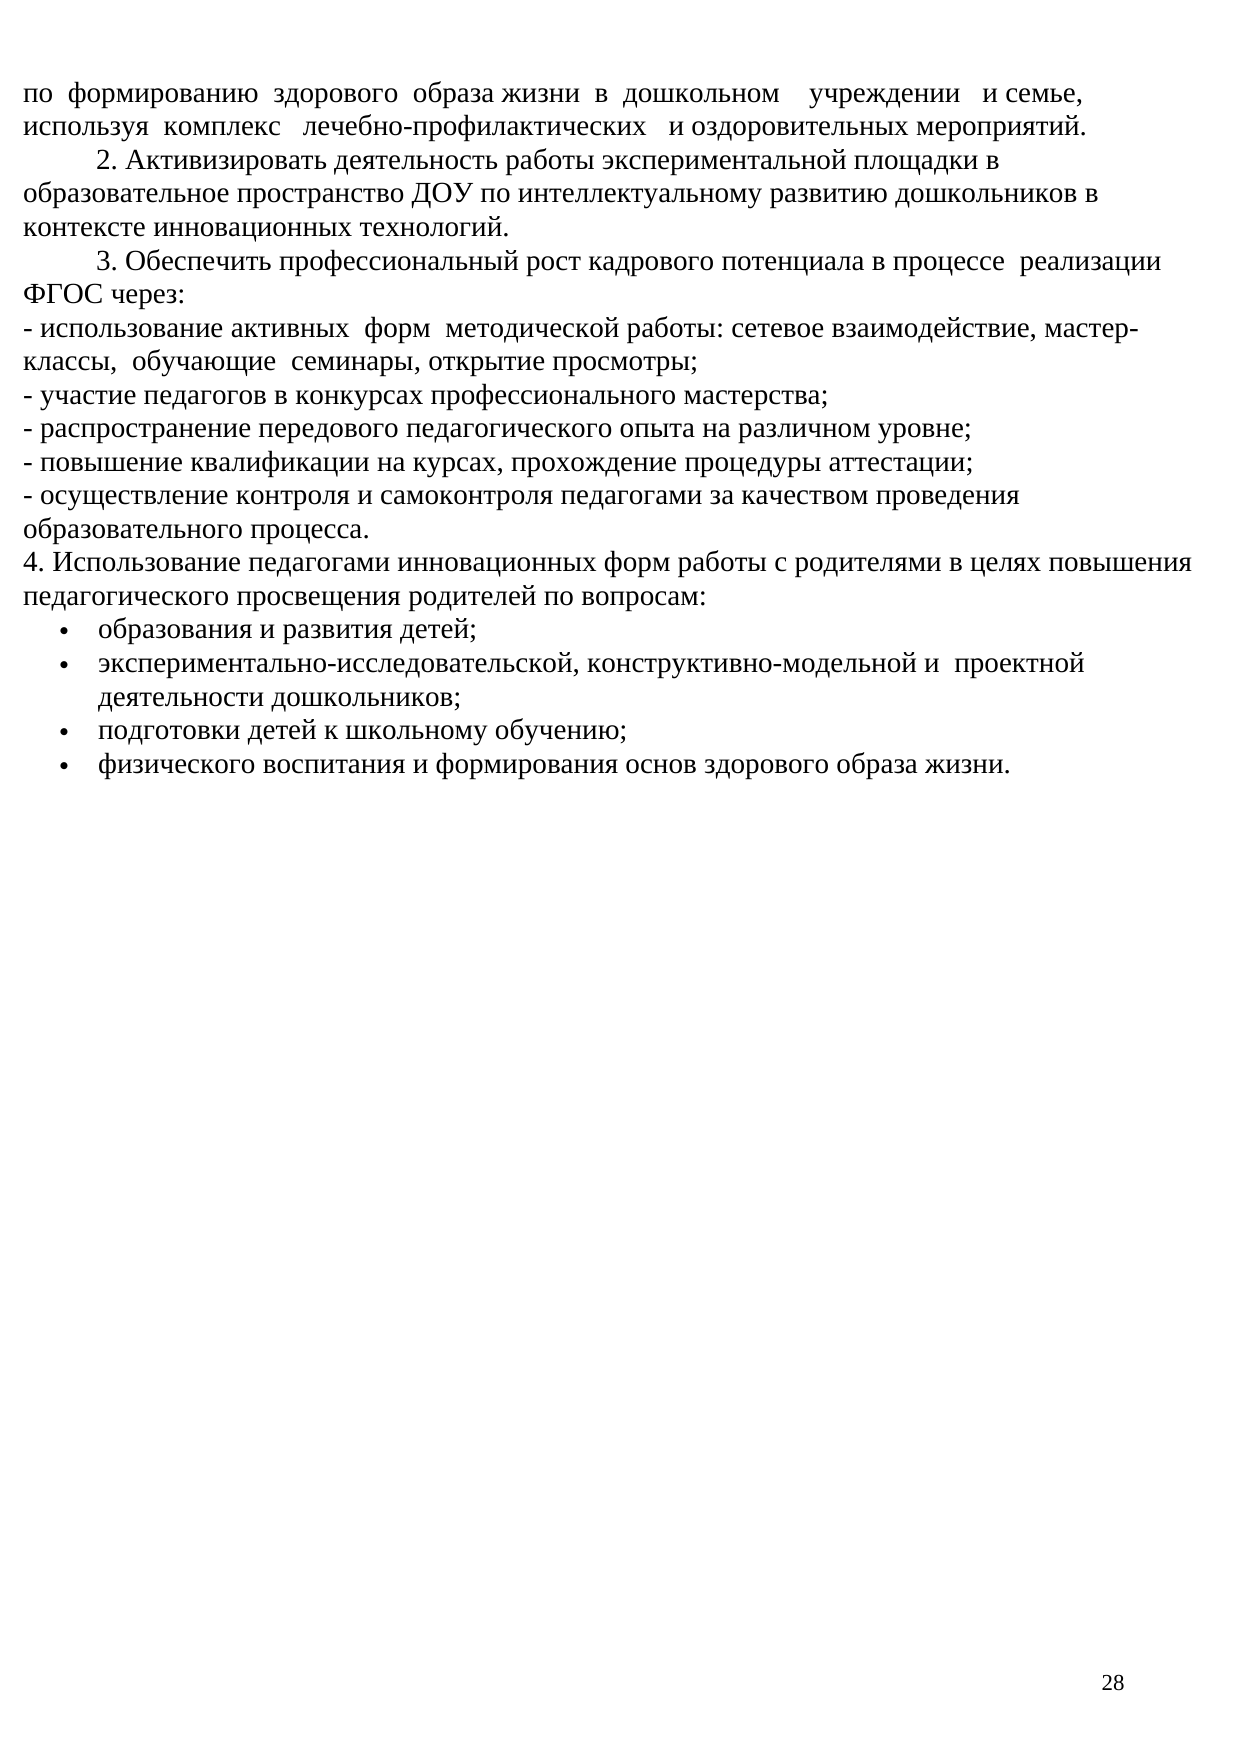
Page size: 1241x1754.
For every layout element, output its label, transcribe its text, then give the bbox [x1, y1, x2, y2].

list подготовки детей к школьному обучению; [60, 712, 1203, 746]
text - распространение передового педагогического опыта на различном уровне; [23, 410, 1203, 444]
list экспериментально-исследовательской, конструктивно-модельной и проектной деятельности дошкольников; [60, 645, 1203, 712]
text - осуществление контроля и самоконтроля педагогами за качеством проведения образовательного процесса. [23, 477, 1203, 544]
text - повышение квалификации на курсах, прохождение процедуры аттестации; [23, 444, 1203, 477]
text 3. Обеспечить профессиональный рост кадрового потенциала в процессе реализации ФГОС через: [23, 243, 1203, 310]
list образования и развития детей; [60, 612, 1203, 645]
text - использование активных форм методической работы: сетевое взаимодействие, мастер-классы, обучающие семинары, открытие просмотры; [23, 310, 1159, 377]
text по формированию здорового образа жизни в дошкольном учреждении и семье, используя комплекс лечебно-профилактических и оздоровительных мероприятий. [23, 75, 1203, 142]
text 2. Активизировать деятельность работы экспериментальной площадки в образовательное пространство ДОУ по интеллектуальному развитию дошкольников в контексте инновационных технологий. [23, 142, 1203, 243]
text - участие педагогов в конкурсах профессионального мастерства; [23, 377, 1203, 410]
list физического воспитания и формирования основ здорового образа жизни. [60, 746, 1203, 779]
text 4. Использование педагогами инновационных форм работы с родителями в целях повышения педагогического просвещения родителей по вопросам: [23, 544, 1203, 612]
